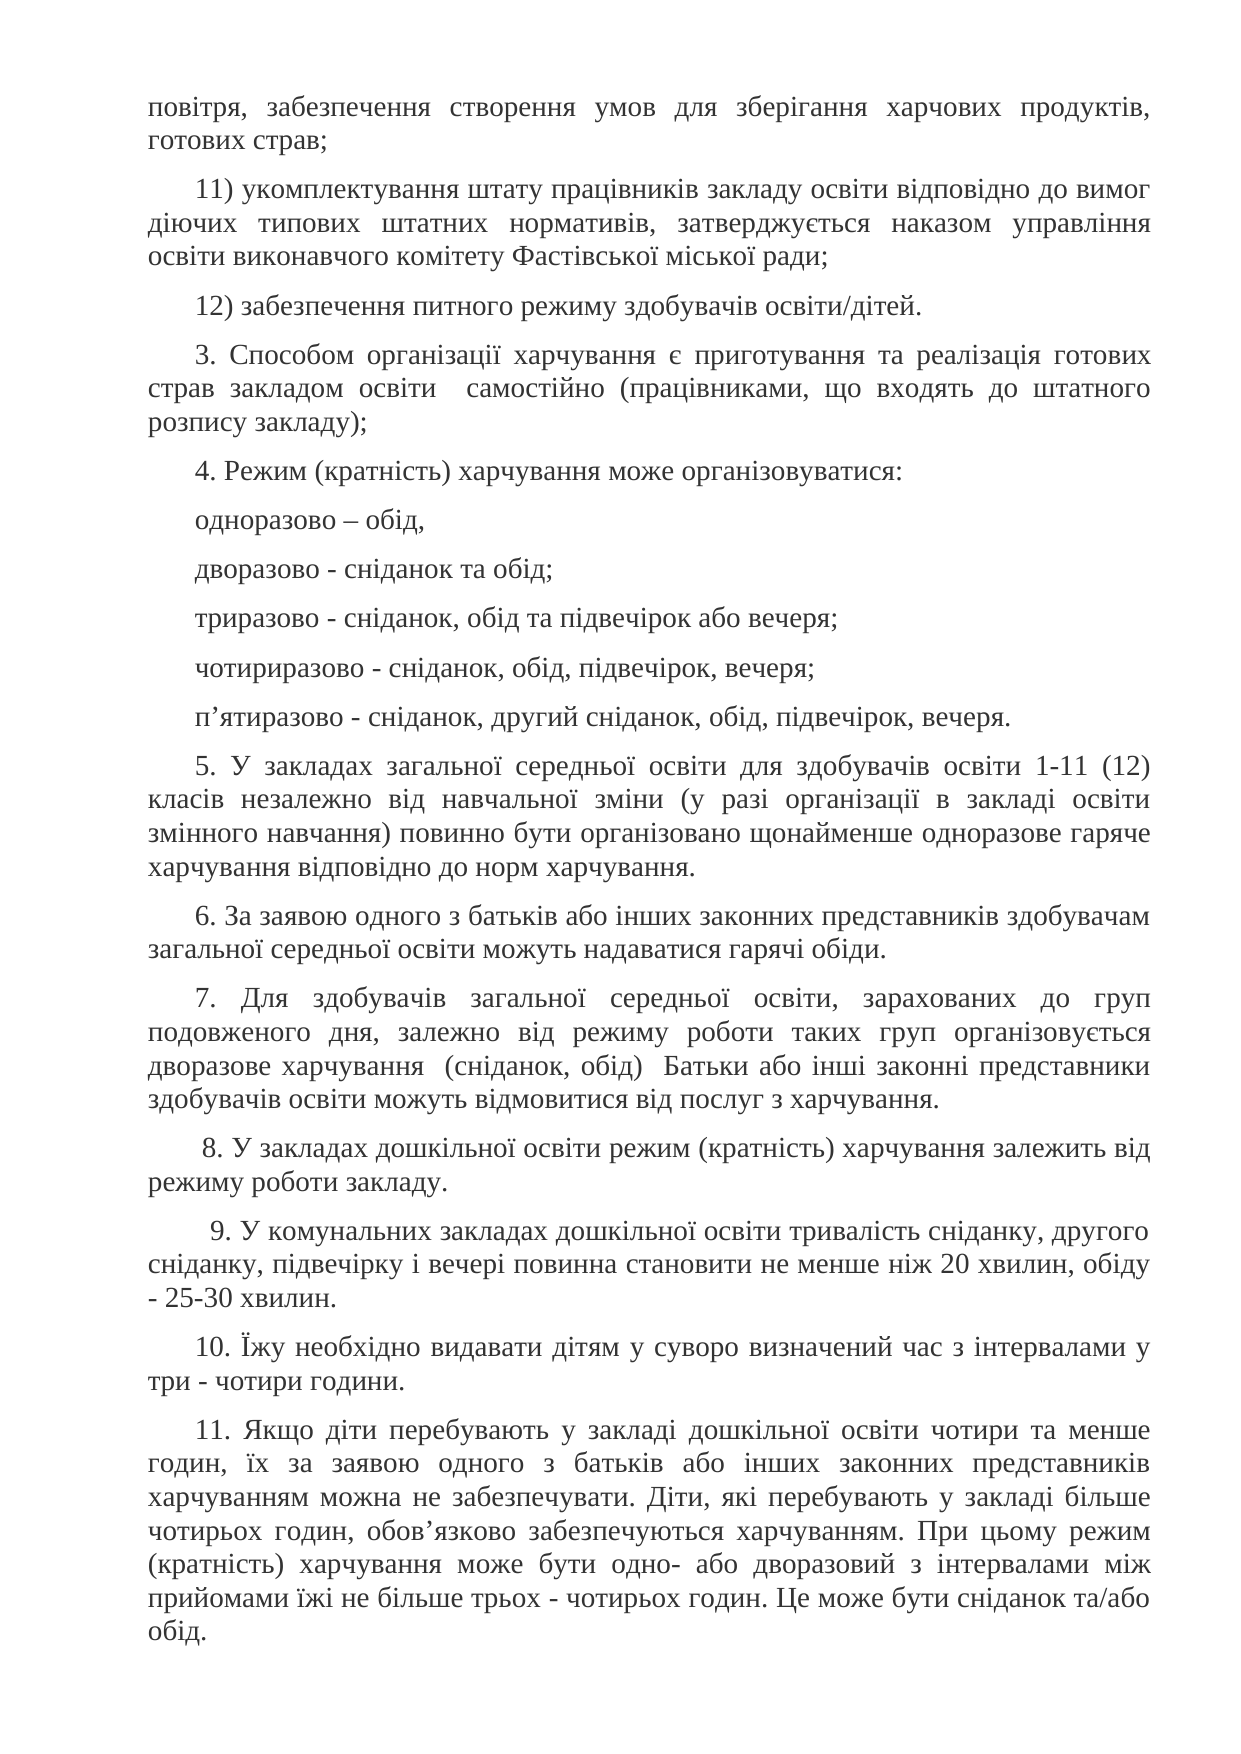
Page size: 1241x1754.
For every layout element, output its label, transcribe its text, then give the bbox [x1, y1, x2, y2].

text 6. За заявою одного з батьків або інших законних представників здобувачам загальної середньої освіти можуть надаватися гарячі обіди. [148, 898, 1152, 965]
text п’ятиразово - сніданок, другий сніданок, обід, підвечірок, вечеря. [148, 699, 1152, 732]
text триразово - сніданок, обід та підвечірок або вечеря; [148, 601, 1152, 634]
text 7. Для здобувачів загальної середньої освіти, зарахованих до груп подовженого дня, залежно від режиму роботи таких груп організовується дворазове харчування (сніданок, обід) Батьки або інші законні представники здобувачів освіти можуть відмовитися від послуг з харчування. [148, 981, 1152, 1115]
text 4. Режим (кратність) харчування може організовуватися: [148, 453, 1152, 487]
text 8. У закладах дошкільної освіти режим (кратність) харчування залежить від режиму роботи закладу. [148, 1130, 1152, 1197]
text 11. Якщо діти перебувають у закладі дошкільної освіти чотири та менше годин, їх за заявою одного з батьків або інших законних представників харчуванням можна не забезпечувати. Діти, які перебувають у закладі більше чотирьох годин, обов’язково забезпечуються харчуванням. При цьому режим (кратність) харчування може бути одно- або дворазовий з інтервалами між прийомами їжі не більше трьох - чотирьох годин. Це може бути сніданок та/або обід. [148, 1412, 1152, 1647]
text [148, 89, 1152, 156]
text 12) забезпечення питного режиму здобувачів освіти/дітей. [148, 288, 1152, 321]
text чотириразово - сніданок, обід, підвечірок, вечеря; [148, 650, 1152, 683]
text 9. У комунальних закладах дошкільної освіти тривалість сніданку, другого сніданку, підвечірку і вечері повинна становити не менше ніж 20 хвилин, обіду - 25-30 хвилин. [148, 1213, 1152, 1314]
text 3. Способом організації харчування є приготування та реалізація готових страв закладом освіти самостійно (працівниками, що входять до штатного розпису закладу); [148, 337, 1152, 437]
text 10. Їжу необхідно видавати дітям у суворо визначений час з інтервалами у три - чотири години. [148, 1329, 1152, 1396]
text одноразово – обід, [148, 502, 1152, 536]
text дворазово - сніданок та обід; [148, 551, 1152, 585]
text 11) укомплектування штату працівників закладу освіти відповідно до вимог діючих типових штатних нормативів, затверджується наказом управління освіти виконавчого комітету Фастівської міської ради; [148, 171, 1152, 272]
text 5. У закладах загальної середньої освіти для здобувачів освіти 1-11 (12) класів незалежно від навчальної зміни (у разі організації в закладі освіти змінного навчання) повинно бути організовано щонайменше одноразове гаряче харчування відповідно до норм харчування. [148, 748, 1152, 882]
